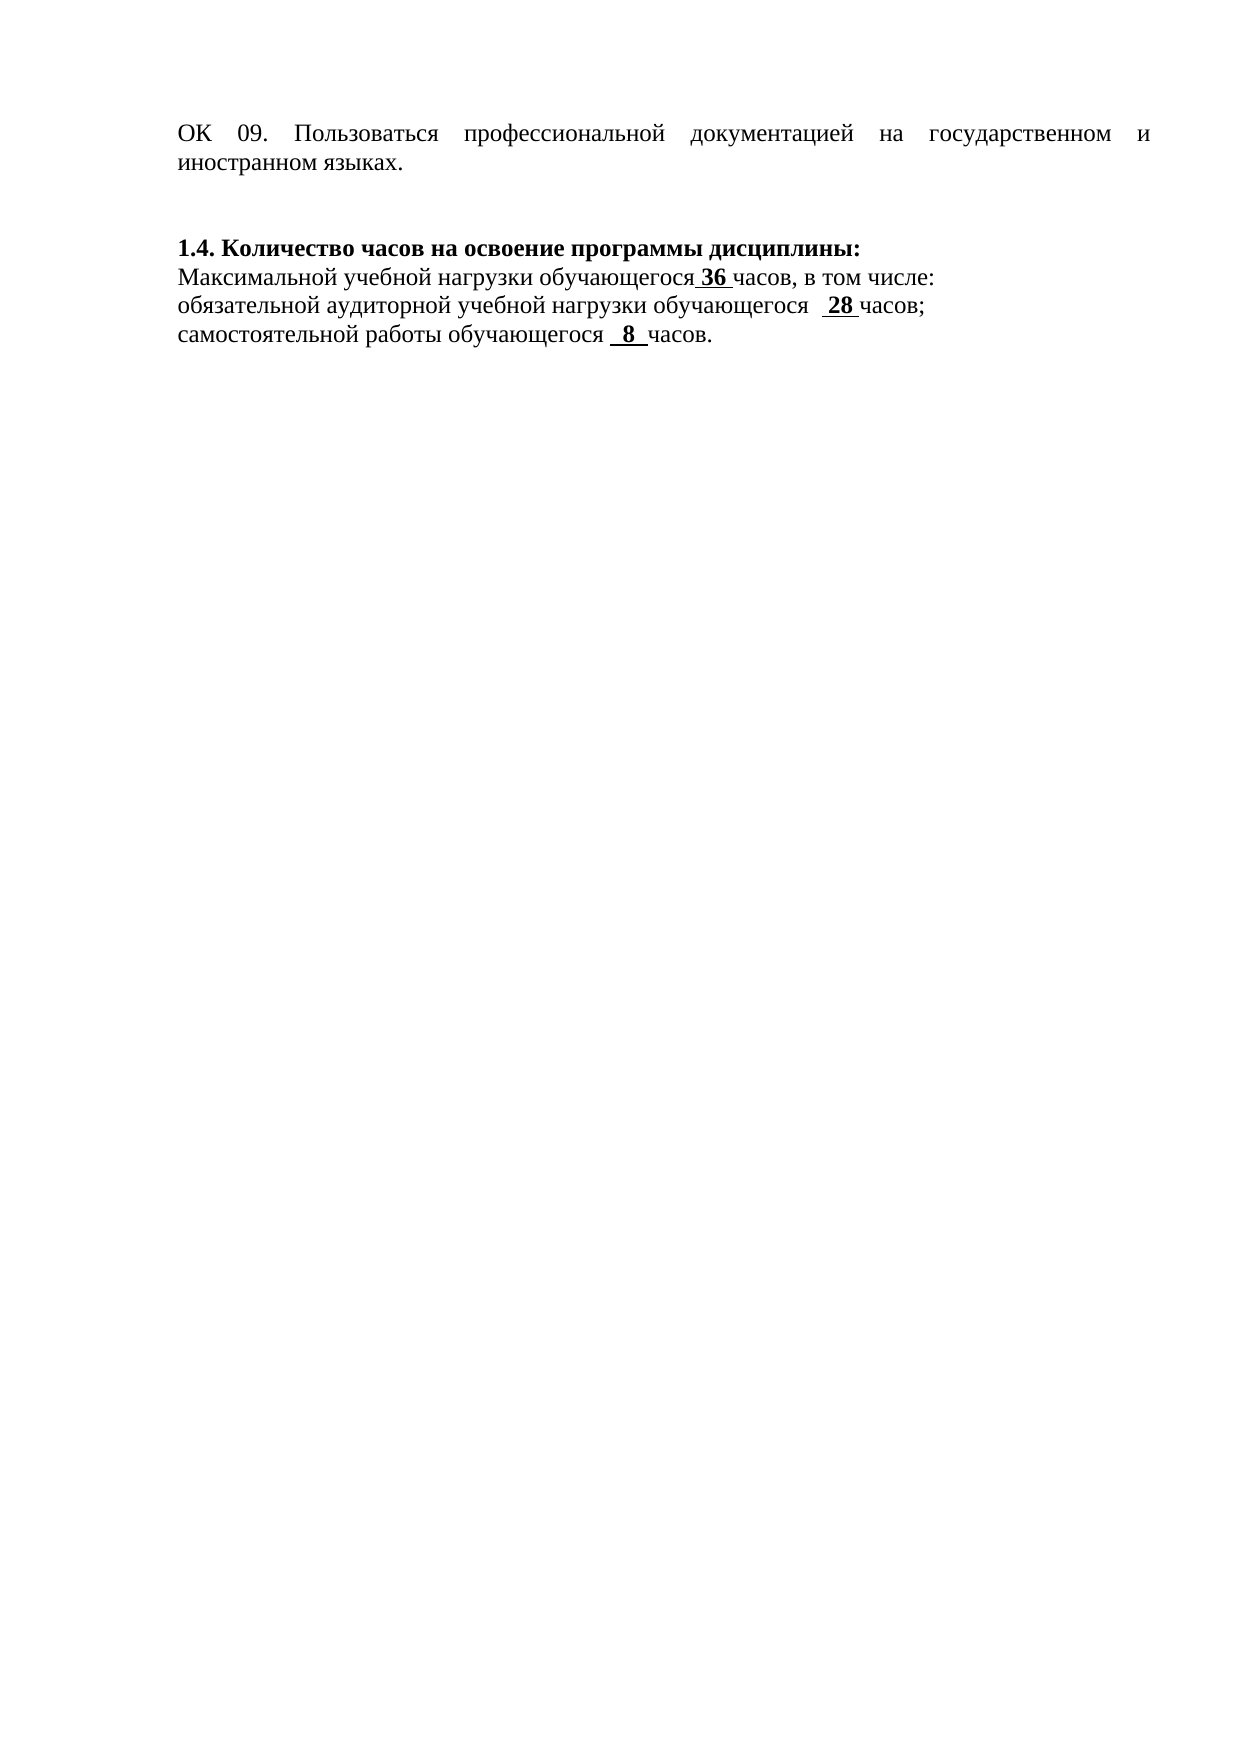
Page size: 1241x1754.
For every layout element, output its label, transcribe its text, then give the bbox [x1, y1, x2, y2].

text ОК 09. Пользоваться профессиональной документацией на государственном и иностранном языках. [177, 118, 1152, 176]
text 1.4. Количество часов на освоение программы дисциплины: [177, 233, 1152, 262]
text самостоятельной работы обучающегося 8 часов. [177, 319, 1152, 348]
text обязательной аудиторной учебной нагрузки обучающегося 28 часов; [177, 291, 1152, 319]
text Максимальной учебной нагрузки обучающегося 36 часов, в том числе: [177, 262, 1152, 291]
